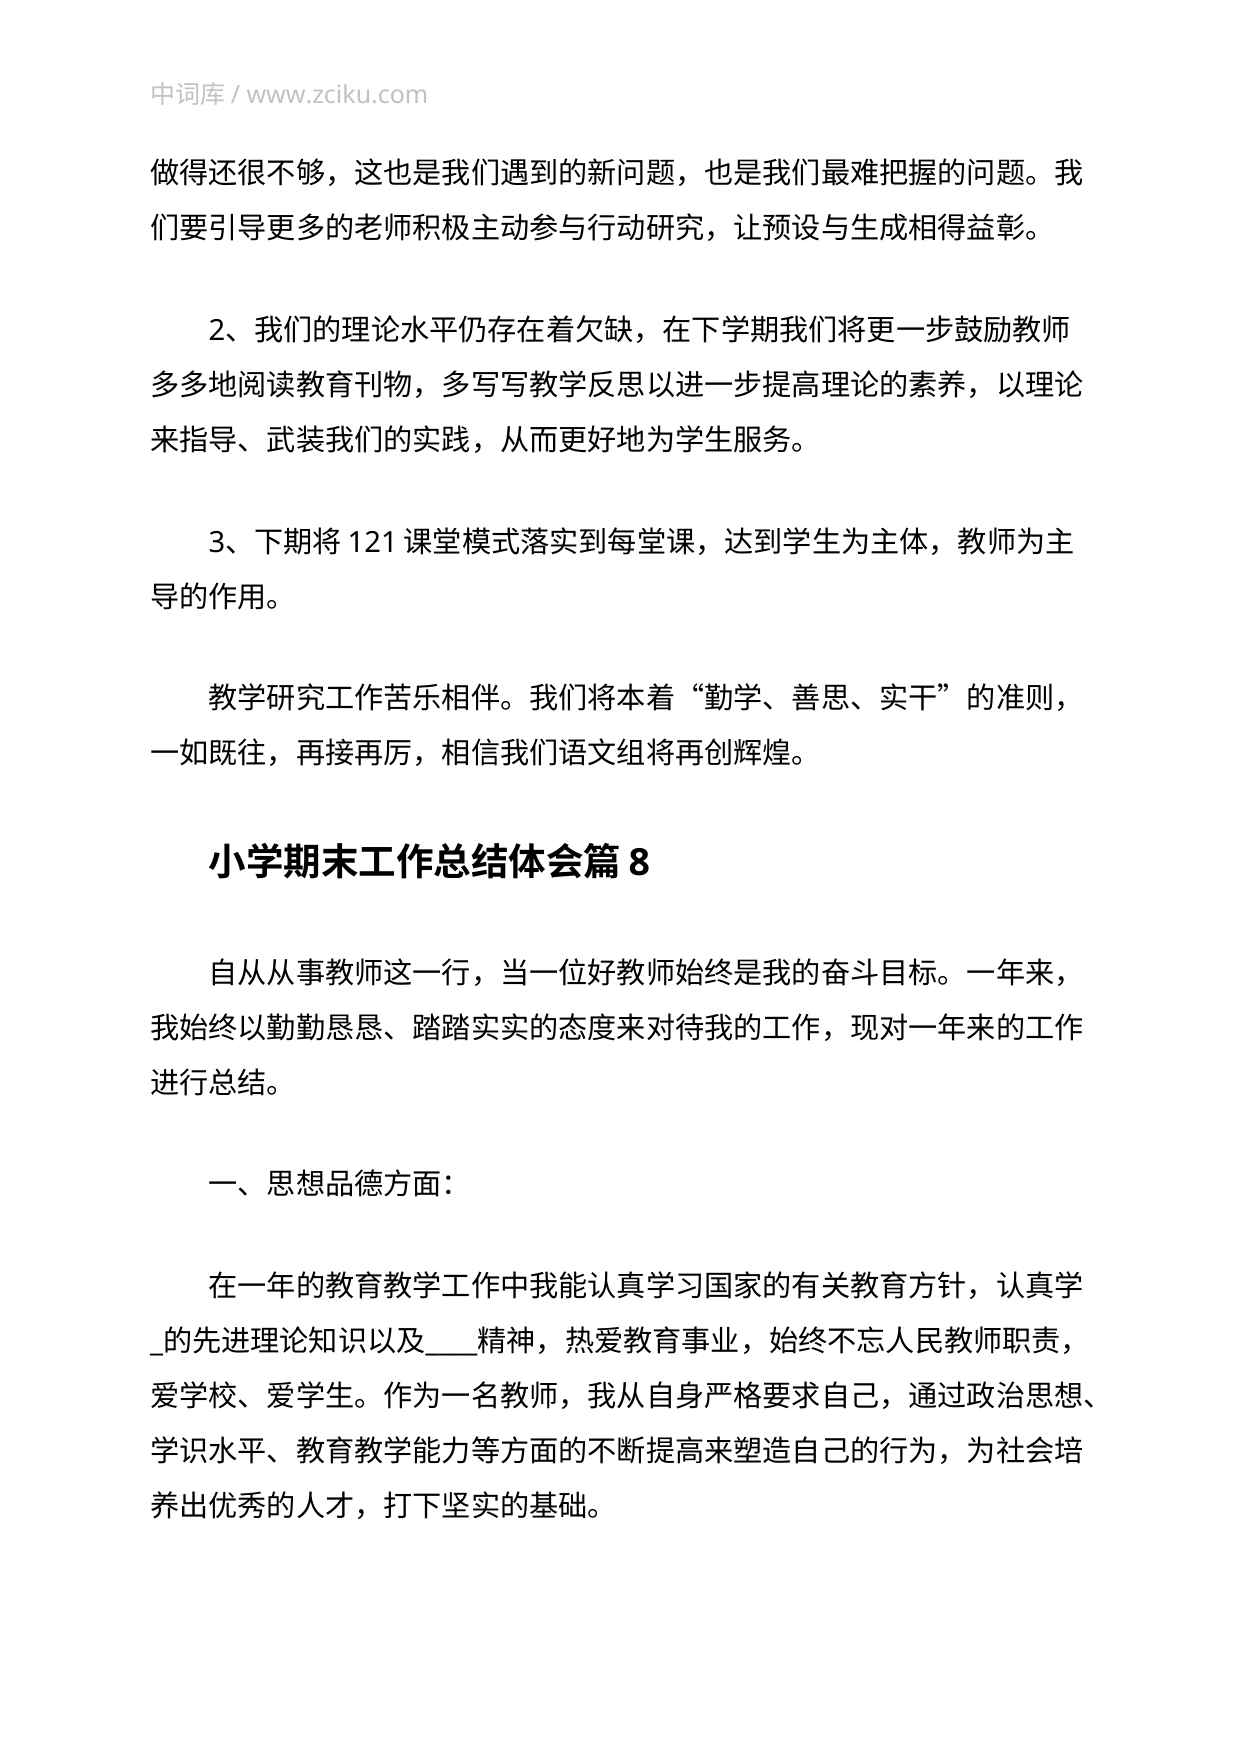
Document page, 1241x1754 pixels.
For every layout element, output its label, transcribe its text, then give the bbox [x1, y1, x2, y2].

text 教学研究工作苦乐相伴。我们将本着“勤学、善思、实干”的准则，一如既往，再接再厉，相信我们语文组将再创辉煌。 [150, 675, 1090, 772]
text 3、下期将121课堂模式落实到每堂课，达到学生为主体，教师为主导的作用。 [150, 518, 1090, 616]
text 自从从事教师这一行，当一位好教师始终是我的奋斗目标。一年来，我始终以勤勤恳恳、踏踏实实的态度来对待我的工作，现对一年来的工作进行总结。 [150, 949, 1090, 1101]
text 一、思想品德方面： [150, 1161, 1090, 1203]
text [150, 150, 1090, 247]
text 2、我们的理论水平仍存在着欠缺，在下学期我们将更一步鼓励教师多多地阅读教育刊物，多写写教学反思以进一步提高理论的素养，以理论来指导、武装我们的实践，从而更好地为学生服务。 [150, 307, 1090, 459]
text 小学期末工作总结体会篇8 [150, 832, 1090, 886]
text 在一年的教育教学工作中我能认真学习国家的有关教育方针，认真学_的先进理论知识以及____精神，热爱教育事业，始终不忘人民教师职责，爱学校、爱学生。作为一名教师，我从自身严格要求自己，通过政治思想、学识水平、教育教学能力等方面的不断提高来塑造自己的行为，为社会培养出优秀的人才，打下坚实的基础。 [150, 1263, 1090, 1525]
